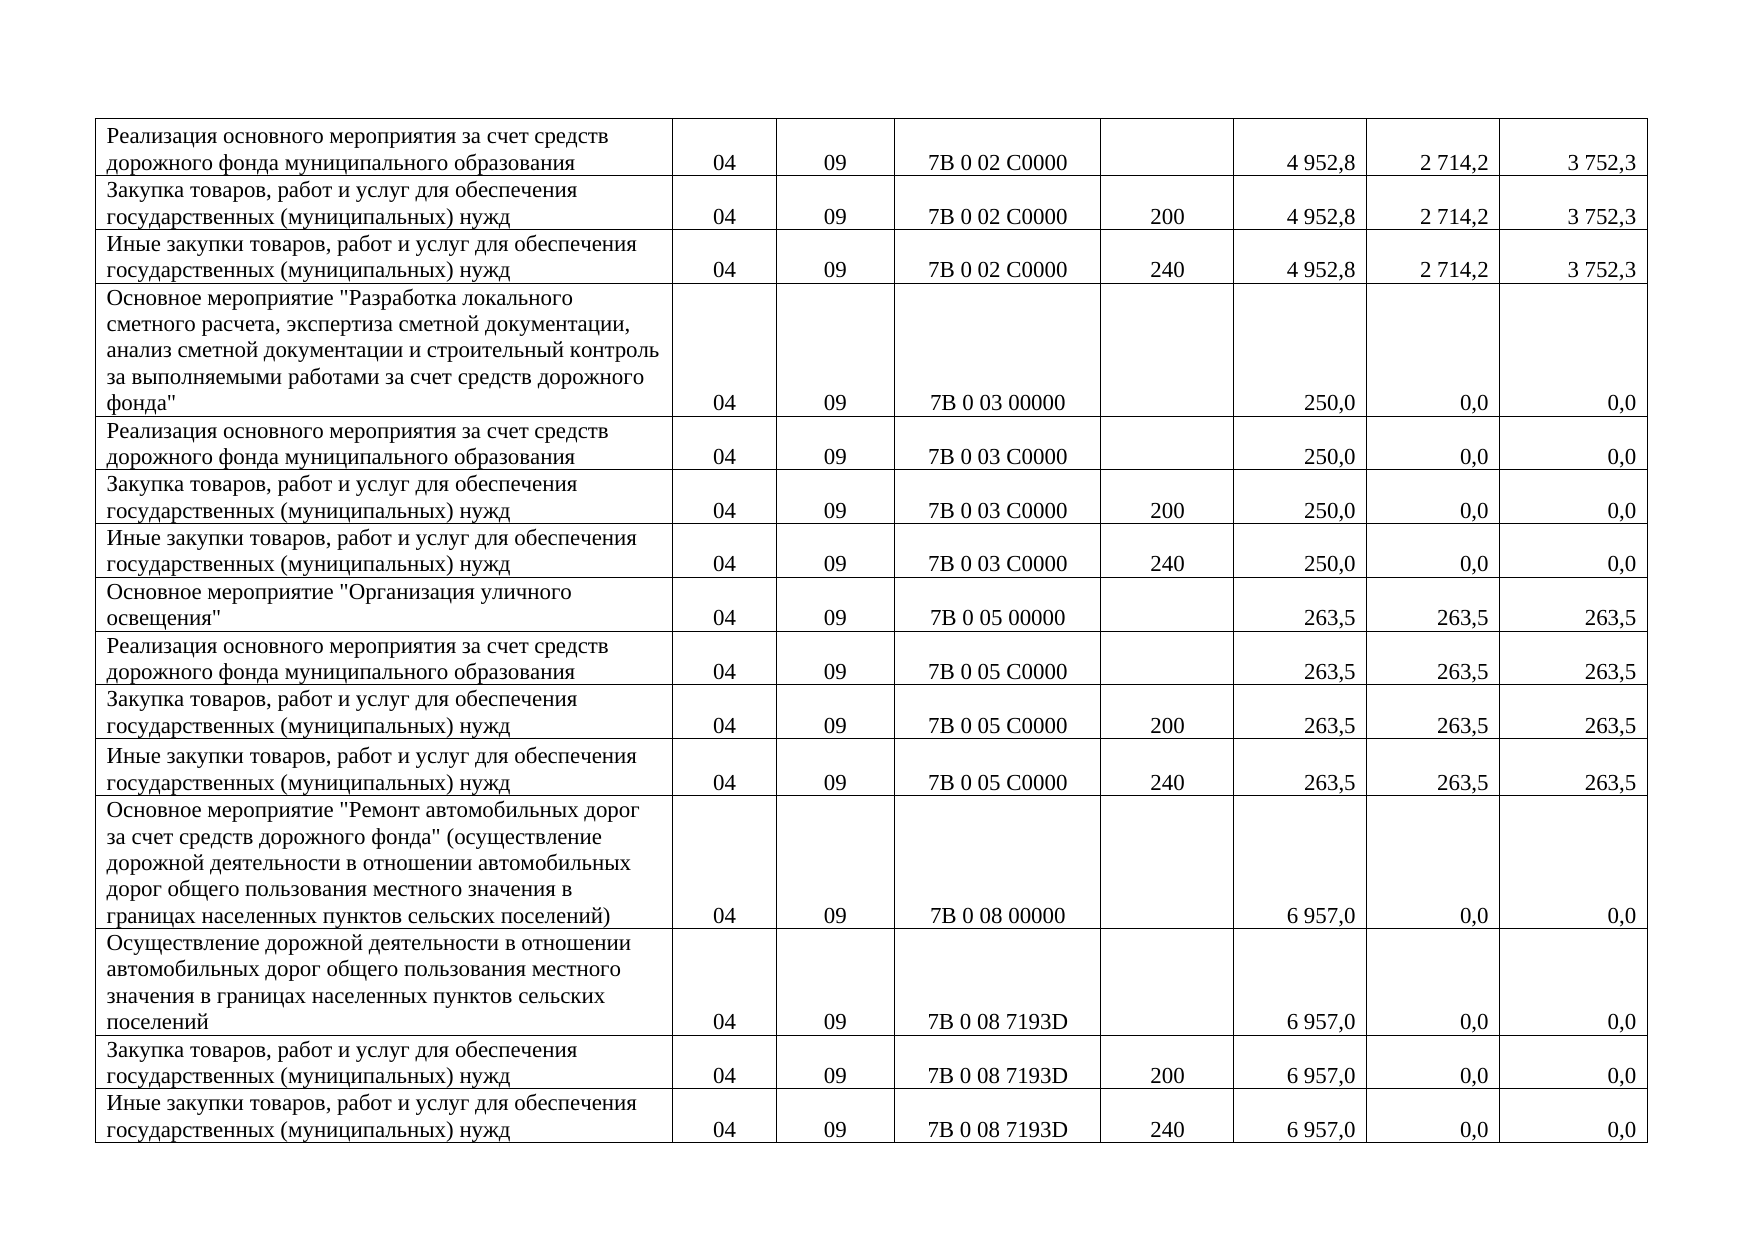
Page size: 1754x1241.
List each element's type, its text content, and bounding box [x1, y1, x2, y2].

table_cell 04 [673, 284, 776, 416]
table_cell 4 952,8 [1234, 230, 1366, 283]
table_cell 6 957,0 [1234, 796, 1366, 928]
table_cell 7В 0 05 00000 [895, 578, 1100, 631]
table_cell 09 [777, 176, 894, 229]
table_cell 09 [777, 632, 894, 684]
table_cell 240 [1101, 739, 1233, 795]
table_cell 250,0 [1234, 470, 1366, 523]
table_cell Основное мероприятие "Ремонт автомобильных дорог за счет средств дорожного фонда" (осуществление дорожной деятельности в отношении автомобильных дорог общего пользования местного значения в границах населенных пунктов сельских поселений) [96, 796, 672, 928]
table_cell 09 [777, 1089, 894, 1142]
table_cell 7В 0 05 С0000 [895, 632, 1100, 684]
table_cell 7В 0 08 7193D [895, 1089, 1100, 1142]
table_cell 2 714,2 [1367, 230, 1499, 283]
table_cell 09 [777, 685, 894, 738]
table_cell Реализация основного мероприятия за счет средств дорожного фонда муниципального образования [96, 417, 672, 469]
table_cell 240 [1101, 1089, 1233, 1142]
table_cell 04 [673, 632, 776, 684]
table_cell Основное мероприятие "Разработка локального сметного расчета, экспертиза сметной документации, анализ сметной документации и строительный контроль за выполняемыми работами за счет средств дорожного фонда" [96, 284, 672, 416]
table_cell 2 714,2 [1367, 119, 1499, 175]
table_cell 263,5 [1234, 739, 1366, 795]
table_cell 0,0 [1500, 470, 1647, 523]
table_cell 6 957,0 [1234, 1089, 1366, 1142]
table_cell 09 [777, 230, 894, 283]
table_cell 263,5 [1367, 578, 1499, 631]
table_cell 04 [673, 417, 776, 469]
table_cell 250,0 [1234, 284, 1366, 416]
table_cell 263,5 [1234, 578, 1366, 631]
table_cell 0,0 [1367, 284, 1499, 416]
table_cell 0,0 [1500, 1089, 1647, 1142]
table_cell 7В 0 05 С0000 [895, 685, 1100, 738]
table_cell 0,0 [1367, 470, 1499, 523]
table_cell 7В 0 02 С0000 [895, 176, 1100, 229]
table_cell 7В 0 03 00000 [895, 284, 1100, 416]
table_cell Иные закупки товаров, работ и услуг для обеспечения государственных (муниципальных) нужд [96, 739, 672, 795]
table_cell 0,0 [1500, 929, 1647, 1034]
table_cell 0,0 [1500, 796, 1647, 928]
table_cell 200 [1101, 685, 1233, 738]
table_cell [1101, 417, 1233, 469]
table_cell 3 752,3 [1500, 119, 1647, 175]
table_cell 7В 0 08 00000 [895, 796, 1100, 928]
table_cell 04 [673, 524, 776, 577]
table_cell 263,5 [1234, 685, 1366, 738]
table_cell 04 [673, 929, 776, 1034]
table_cell 4 952,8 [1234, 119, 1366, 175]
table_cell 09 [777, 284, 894, 416]
table_cell 0,0 [1367, 929, 1499, 1034]
table_cell 7В 0 03 С0000 [895, 470, 1100, 523]
table_cell 7В 0 05 С0000 [895, 739, 1100, 795]
table_cell [1101, 632, 1233, 684]
table_cell 263,5 [1234, 632, 1366, 684]
table_cell 7В 0 03 С0000 [895, 417, 1100, 469]
table_cell 0,0 [1367, 1036, 1499, 1088]
table_cell 250,0 [1234, 524, 1366, 577]
table_cell 7В 0 08 7193D [895, 929, 1100, 1034]
table_cell 263,5 [1500, 578, 1647, 631]
table_cell 04 [673, 470, 776, 523]
table_cell 3 752,3 [1500, 230, 1647, 283]
table_cell 200 [1101, 176, 1233, 229]
table_cell Иные закупки товаров, работ и услуг для обеспечения государственных (муниципальных) нужд [96, 230, 672, 283]
table_cell 04 [673, 119, 776, 175]
table_cell Закупка товаров, работ и услуг для обеспечения государственных (муниципальных) нужд [96, 176, 672, 229]
table_cell 7В 0 02 С0000 [895, 230, 1100, 283]
table_cell 09 [777, 1036, 894, 1088]
table_cell Реализация основного мероприятия за счет средств дорожного фонда муниципального образования [96, 632, 672, 684]
table_cell 04 [673, 230, 776, 283]
table_cell [1101, 284, 1233, 416]
table_cell 250,0 [1234, 417, 1366, 469]
table_cell 263,5 [1500, 739, 1647, 795]
table_cell 09 [777, 796, 894, 928]
table_cell 04 [673, 685, 776, 738]
table_cell 2 714,2 [1367, 176, 1499, 229]
table_cell 7В 0 02 С0000 [895, 119, 1100, 175]
table_cell 263,5 [1367, 632, 1499, 684]
table_cell Основное мероприятие "Организация уличного освещения" [96, 578, 672, 631]
table_cell 200 [1101, 1036, 1233, 1088]
table_cell 0,0 [1367, 796, 1499, 928]
table_cell Закупка товаров, работ и услуг для обеспечения государственных (муниципальных) нужд [96, 1036, 672, 1088]
table_cell 6 957,0 [1234, 1036, 1366, 1088]
table_cell [1101, 578, 1233, 631]
table_cell 240 [1101, 230, 1233, 283]
table_cell 0,0 [1367, 1089, 1499, 1142]
table_cell 04 [673, 1089, 776, 1142]
table_cell 6 957,0 [1234, 929, 1366, 1034]
table_cell 0,0 [1500, 284, 1647, 416]
table_cell 3 752,3 [1500, 176, 1647, 229]
table_cell Реализация основного мероприятия за счет средств дорожного фонда муниципального образования [96, 119, 672, 175]
table_cell [1101, 796, 1233, 928]
table_cell Закупка товаров, работ и услуг для обеспечения государственных (муниципальных) нужд [96, 470, 672, 523]
table_cell 04 [673, 578, 776, 631]
table_cell [1101, 119, 1233, 175]
table_cell 0,0 [1500, 1036, 1647, 1088]
table_cell 0,0 [1367, 417, 1499, 469]
table_cell Иные закупки товаров, работ и услуг для обеспечения государственных (муниципальных) нужд [96, 1089, 672, 1142]
table_cell 7В 0 03 С0000 [895, 524, 1100, 577]
table_cell [1101, 929, 1233, 1034]
table_cell 09 [777, 417, 894, 469]
table_cell 04 [673, 176, 776, 229]
table_cell 4 952,8 [1234, 176, 1366, 229]
table_cell 09 [777, 470, 894, 523]
table_cell 09 [777, 739, 894, 795]
table_cell Закупка товаров, работ и услуг для обеспечения государственных (муниципальных) нужд [96, 685, 672, 738]
table_cell 09 [777, 524, 894, 577]
table_cell 7В 0 08 7193D [895, 1036, 1100, 1088]
table_cell 263,5 [1500, 685, 1647, 738]
table_cell 263,5 [1367, 685, 1499, 738]
table_cell 09 [777, 119, 894, 175]
table_cell 0,0 [1367, 524, 1499, 577]
table_cell 04 [673, 796, 776, 928]
table_cell 04 [673, 1036, 776, 1088]
table_cell 0,0 [1500, 524, 1647, 577]
table_cell Осуществление дорожной деятельности в отношении автомобильных дорог общего пользования местного значения в границах населенных пунктов сельских поселений [96, 929, 672, 1034]
table_cell 263,5 [1367, 739, 1499, 795]
table_cell 09 [777, 578, 894, 631]
table_cell 263,5 [1500, 632, 1647, 684]
table_cell 240 [1101, 524, 1233, 577]
table_cell 200 [1101, 470, 1233, 523]
table_cell 0,0 [1500, 417, 1647, 469]
table_cell 09 [777, 929, 894, 1034]
table_cell Иные закупки товаров, работ и услуг для обеспечения государственных (муниципальных) нужд [96, 524, 672, 577]
table_cell 04 [673, 739, 776, 795]
